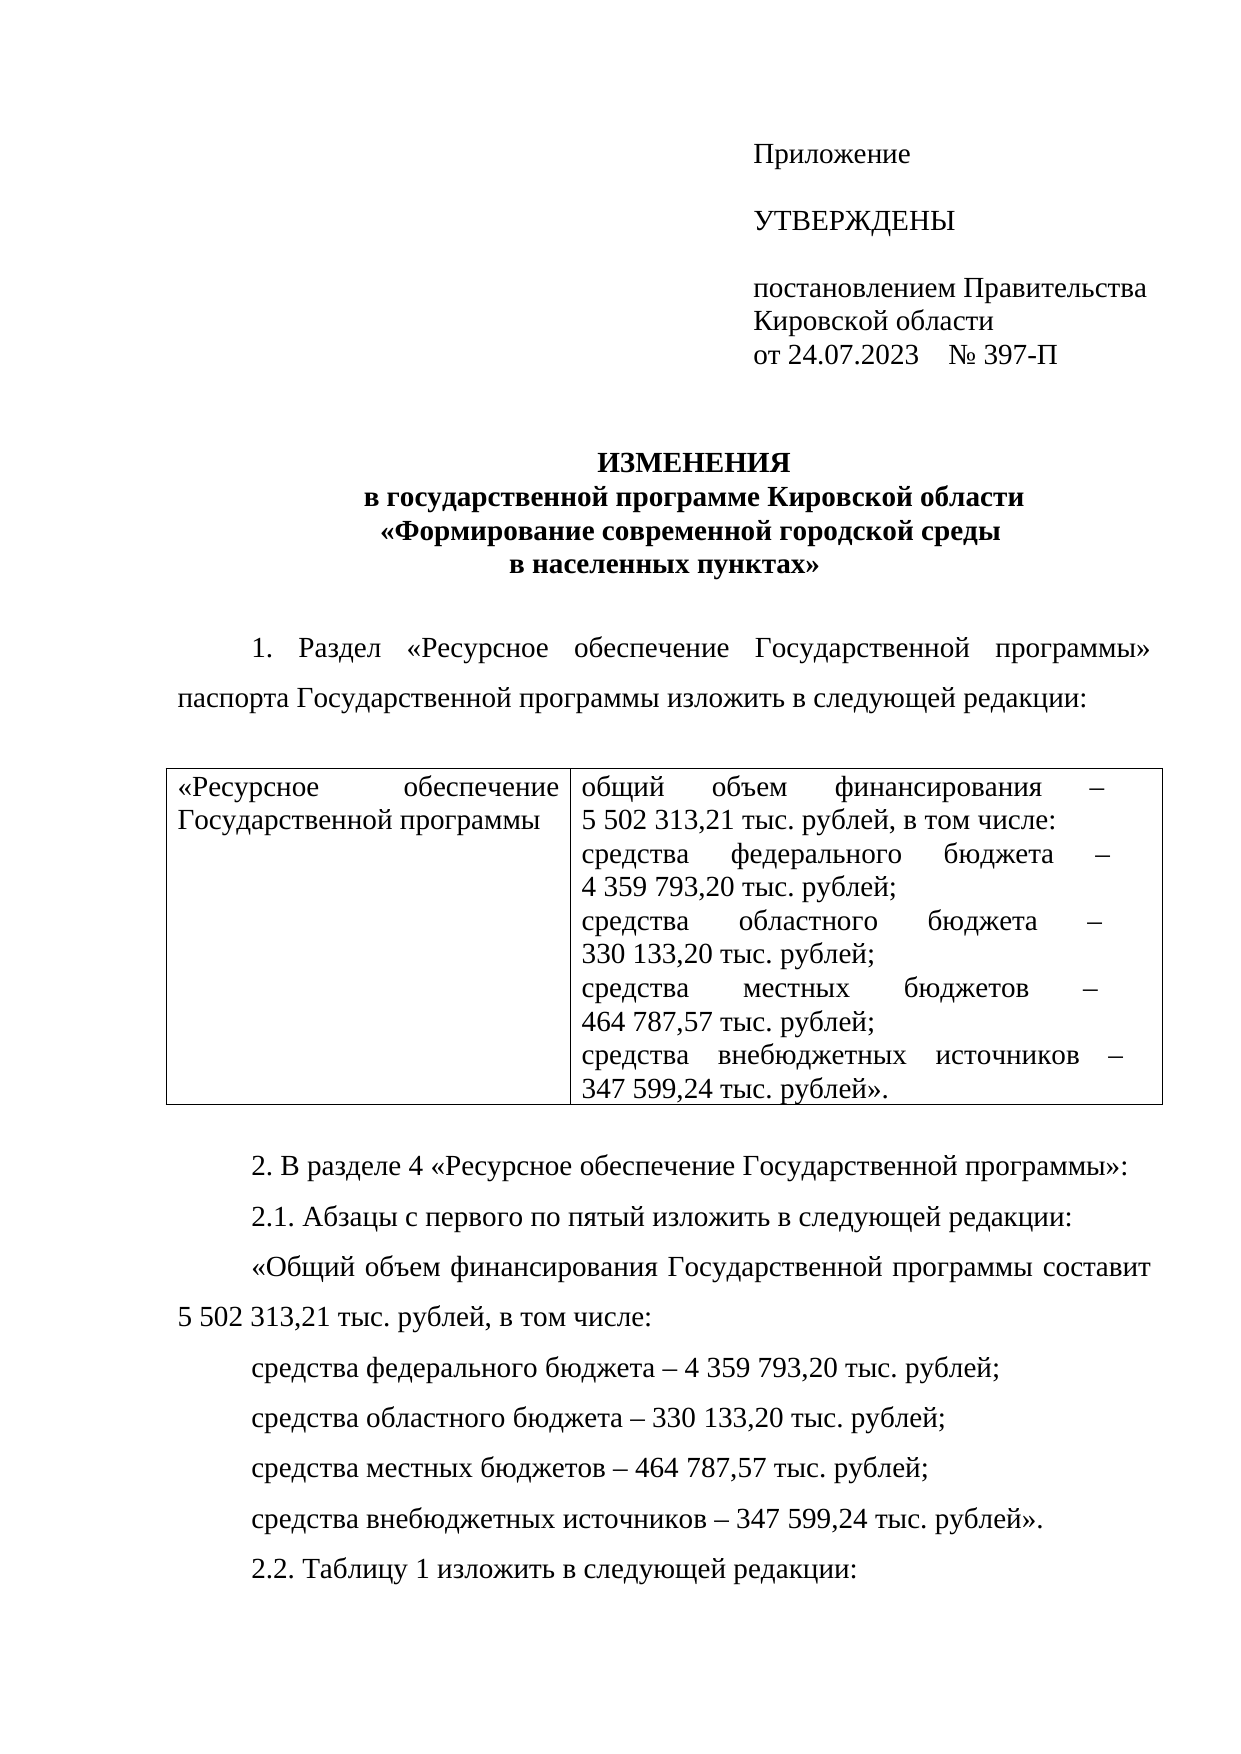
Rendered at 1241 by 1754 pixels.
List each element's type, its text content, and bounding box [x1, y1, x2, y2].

text ИЗМЕНЕНИЯ [177, 446, 1152, 479]
text «Формирование современной городской среды в населенных пунктах» [177, 513, 1152, 580]
text средства местных бюджетов – 464 787,57 тыс. рублей; [177, 1450, 1152, 1484]
text Приложение [177, 136, 1152, 169]
text УТВЕРЖДЕНЫ [177, 203, 1152, 236]
table_header общий объем финансирования – 5 502 313,21 тыс. рублей, в том числе: средства федерального бюджета – 4 359 793,20 тыс. рублей; средства областного бюджета – 330 133,20 тыс. рублей; средства местных бюджетов – 464 787,57 тыс. рублей; средства внебюджетных источников – 347 599,24 тыс. рублей». [571, 769, 1162, 1104]
text 2.1. Абзацы с первого по пятый изложить в следующей редакции: [177, 1199, 1152, 1232]
table_header «Ресурсное обеспечение Государственной программы [167, 769, 570, 1104]
text средства федерального бюджета – 4 359 793,20 тыс. рублей; [177, 1350, 1152, 1383]
text 1. Раздел «Ресурсное обеспечение Государственной программы» паспорта Государственной программы изложить в следующей редакции: [177, 630, 1152, 714]
text постановлением Правительства [177, 270, 1152, 303]
text средства внебюджетных источников – 347 599,24 тыс. рублей». [177, 1501, 1152, 1534]
text «Общий объем финансирования Государственной программы составит 5 502 313,21 тыс. рублей, в том числе: [177, 1249, 1152, 1333]
text в государственной программе Кировской области [177, 479, 1152, 513]
text Кировской области [177, 303, 1152, 337]
text 2.2. Таблицу 1 изложить в следующей редакции: [177, 1551, 1152, 1584]
text средства областного бюджета – 330 133,20 тыс. рублей; [177, 1400, 1152, 1434]
text 2. В разделе 4 «Ресурсное обеспечение Государственной программы»: [177, 1148, 1152, 1182]
text от 24.07.2023 № 397-П [177, 337, 1152, 371]
